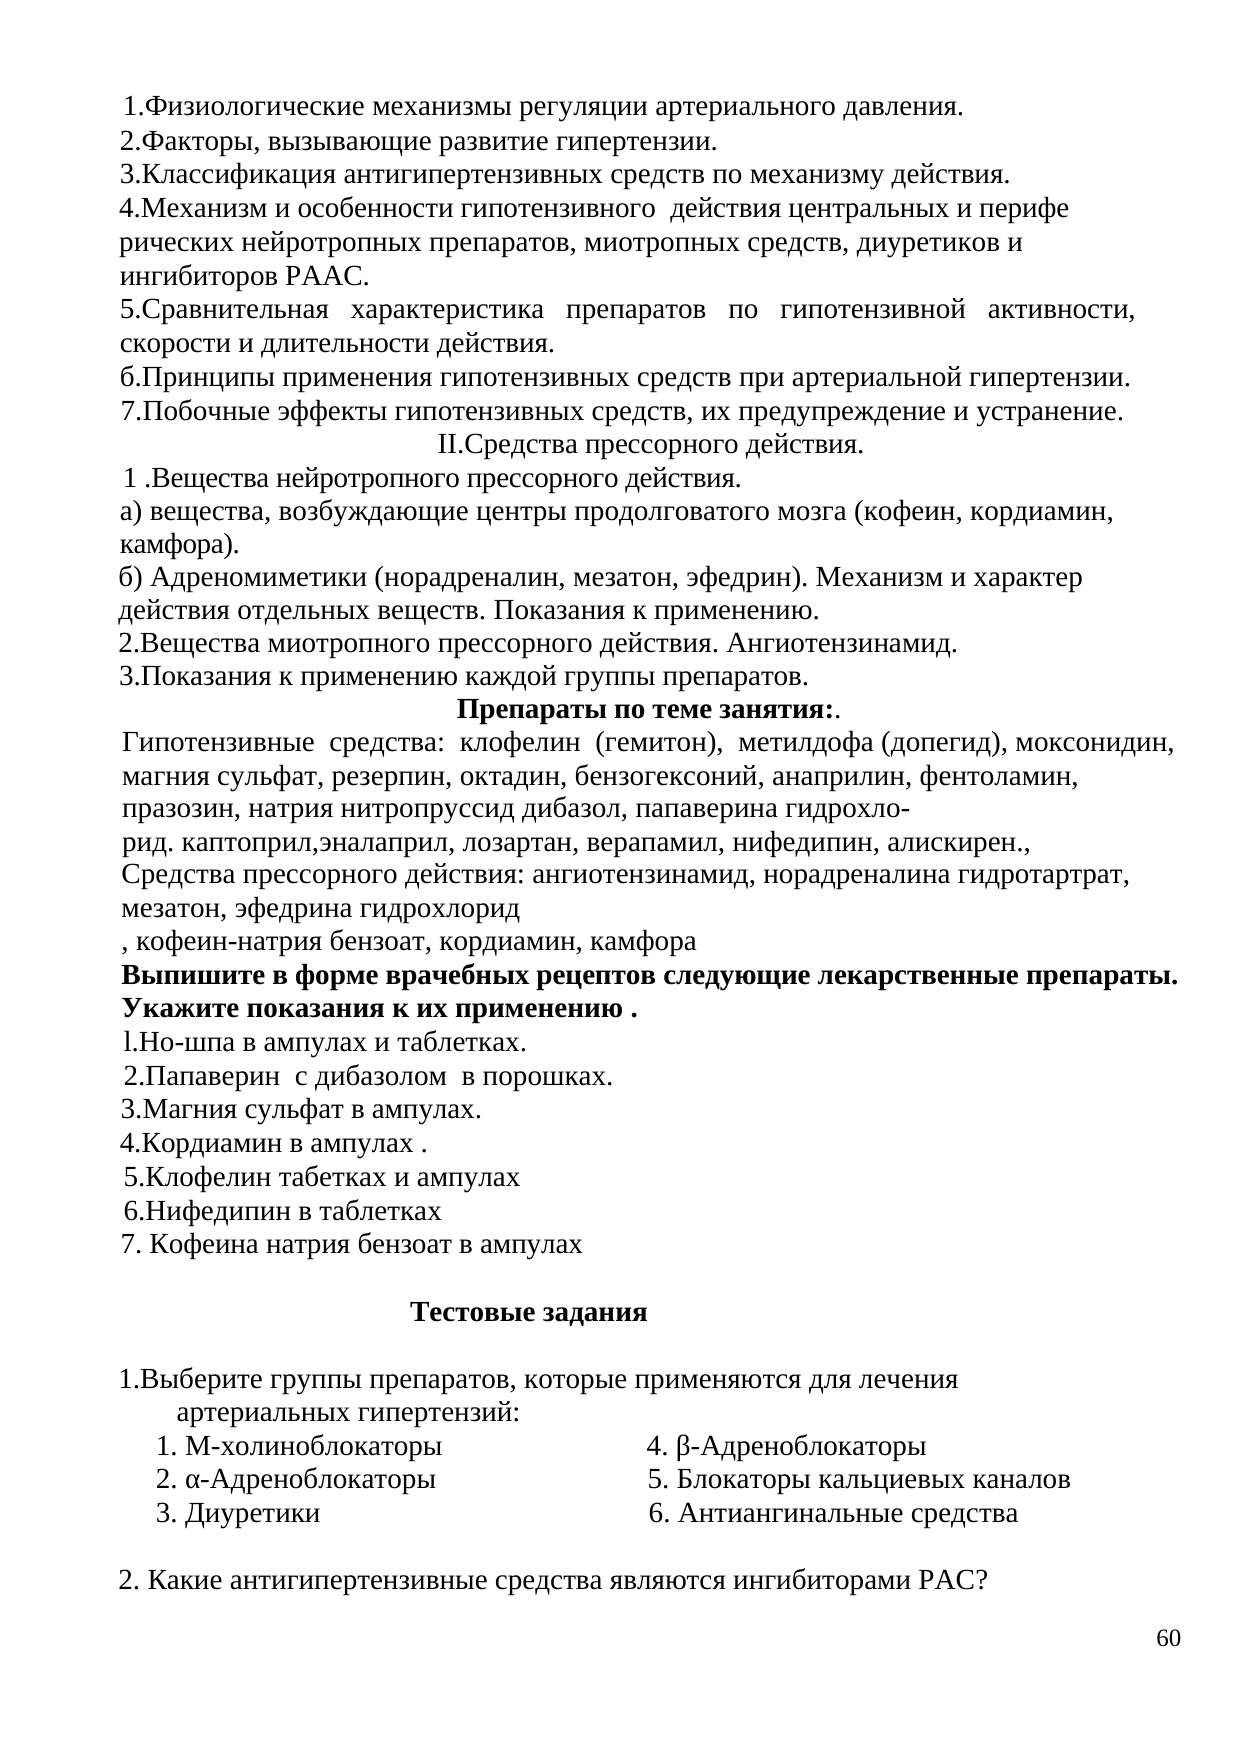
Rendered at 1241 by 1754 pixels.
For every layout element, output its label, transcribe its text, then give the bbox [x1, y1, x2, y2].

text , кофеин-натрия бензоат, кордиамин, камфора [121, 924, 1181, 957]
text б) Адреномиметики (норадреналин, мезатон, эфедрин). Механизм и характер [118, 560, 1181, 593]
text а) вещества, возбуждающие центры продолговатого мозга (кофеин, кордиамин, [119, 494, 1181, 527]
text б.Принципы применения гипотензивных средств при артериальной гипертензии. [119, 359, 1181, 393]
text 3. Диуретики 6. Антиангинальные средства [118, 1495, 1181, 1529]
text 4.Кордиамин в ампулах . [119, 1125, 1181, 1159]
text ингибиторов РААС. [119, 258, 1181, 292]
text 7. Кофеина натрия бензоат в ампулах [120, 1227, 1181, 1260]
text 1 .Вещества нейротропного прессорного действия. [123, 461, 1181, 494]
text 3.Магния сульфат в ампулах. [120, 1092, 1181, 1125]
text 7.Побочные эффекты гипотензивных средств, их предупреждение и устранение. [120, 393, 1181, 427]
text 2. Какие антигипертензивные средства являются ингибиторами РАС? [118, 1562, 1181, 1596]
text 4.Механизм и особенности гипотензивного действия центральных и перифе [119, 191, 1181, 224]
text 5.Клофелин табетках и ампулах [123, 1159, 1181, 1193]
text рид. каптоприл,эналаприл, лозартан, верапамил, нифедипин, алискирен., [122, 824, 1181, 858]
text 2.Факторы, вызывающие развитие гипертензии. [119, 123, 1181, 157]
text Выпишите в форме врачебных рецептов следующие лекарственные препараты. Укажите показания к их применению . [121, 958, 1181, 1024]
text 1. М-холиноблокаторы 4. β-Адреноблокаторы [118, 1428, 1181, 1462]
text 2.Папаверин с дибазолом в порошках. [123, 1058, 1181, 1092]
text артериальных гипертензий: [118, 1394, 1181, 1428]
text Тестовые задания [118, 1294, 1181, 1327]
text Средства прессорного действия: ангиотензинамид, норадреналина гидротартрат, мезатон, эфедрина гидрохлорид [121, 858, 1181, 924]
text 1.Физиологические механизмы регуляции артериального давления. [123, 89, 1181, 122]
text II.Средства прессорного действия. [120, 427, 1181, 461]
text камфора). [119, 527, 1181, 560]
text l.Ho-шпа в ампулах и таблетках. [123, 1024, 1181, 1058]
text 3.Классификация антигипертензивных средств по механизму действия. [119, 157, 1181, 191]
text 5.Сравнительная характеристика препаратов по гипотензивной активности, скорости и длительности действия. [119, 292, 1181, 359]
text Препараты по теме занятия:. [118, 692, 1180, 726]
text действия отдельных веществ. Показания к применению. [118, 593, 1181, 626]
text 6.Нифедипин в таблетках [123, 1193, 1181, 1227]
text 2.Вещества миотропного прессорного действия. Ангиотензинамид. [118, 626, 1181, 659]
text рических нейротропных препаратов, миотропных средств, диуретиков и [119, 224, 1181, 258]
text Гипотензивные средства: клофелин (гемитон), метилдофа (допегид), моксонидин, магния сульфат, резерпин, октадин, бензогексоний, анаприлин, фентоламин, празозин, натрия нитропруссид дибазол, папаверина гидрохло- [122, 726, 1181, 824]
text 1.Выберите группы препаратов, которые применяются для лечения [118, 1361, 1181, 1394]
text 3.Показания к применению каждой группы препаратов. [119, 659, 1181, 692]
text 2. α-Адреноблокаторы 5. Блокаторы кальциевых каналов [118, 1462, 1181, 1495]
